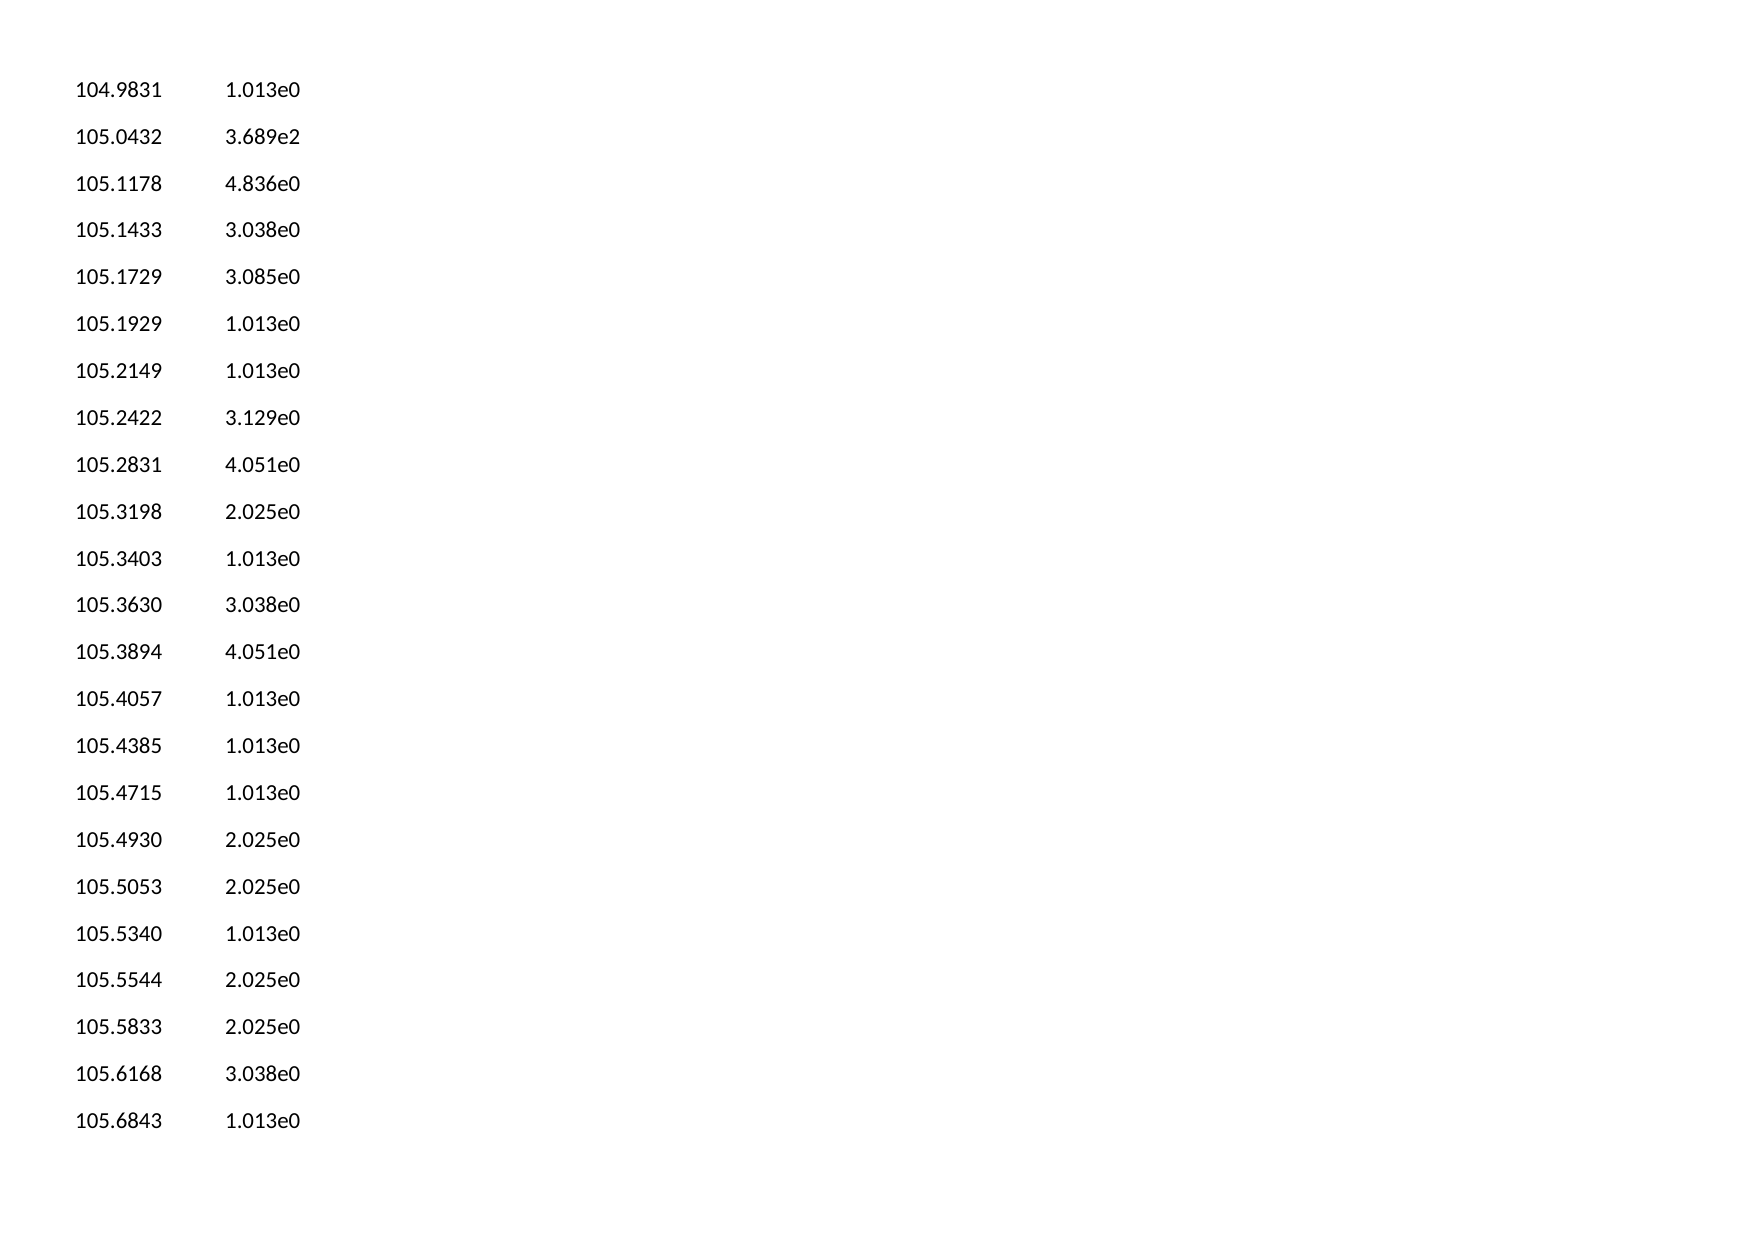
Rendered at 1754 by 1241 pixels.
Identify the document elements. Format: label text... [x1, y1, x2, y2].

text 105.4057 1.013e0 [75, 684, 1679, 712]
text 105.1929 1.013e0 [75, 309, 1679, 337]
text 105.1729 3.085e0 [75, 262, 1679, 291]
text 105.1178 4.836e0 [75, 169, 1679, 197]
text 105.5544 2.025e0 [75, 966, 1679, 994]
text 105.5833 2.025e0 [75, 1012, 1679, 1041]
text 105.3894 4.051e0 [75, 637, 1679, 666]
text 105.3403 1.013e0 [75, 544, 1679, 572]
text 105.5340 1.013e0 [75, 919, 1679, 947]
text 105.0432 3.689e2 [75, 122, 1679, 150]
text 105.4930 2.025e0 [75, 825, 1679, 853]
text 105.2149 1.013e0 [75, 356, 1679, 384]
text 105.6843 1.013e0 [75, 1106, 1679, 1134]
text 104.9831 1.013e0 [75, 75, 1679, 103]
text 105.3630 3.038e0 [75, 591, 1679, 619]
text 105.4385 1.013e0 [75, 731, 1679, 759]
text 105.1433 3.038e0 [75, 216, 1679, 244]
text 105.4715 1.013e0 [75, 778, 1679, 806]
text 105.2831 4.051e0 [75, 450, 1679, 478]
text 105.6168 3.038e0 [75, 1059, 1679, 1087]
text 105.2422 3.129e0 [75, 403, 1679, 431]
text 105.3198 2.025e0 [75, 497, 1679, 525]
text 105.5053 2.025e0 [75, 872, 1679, 900]
